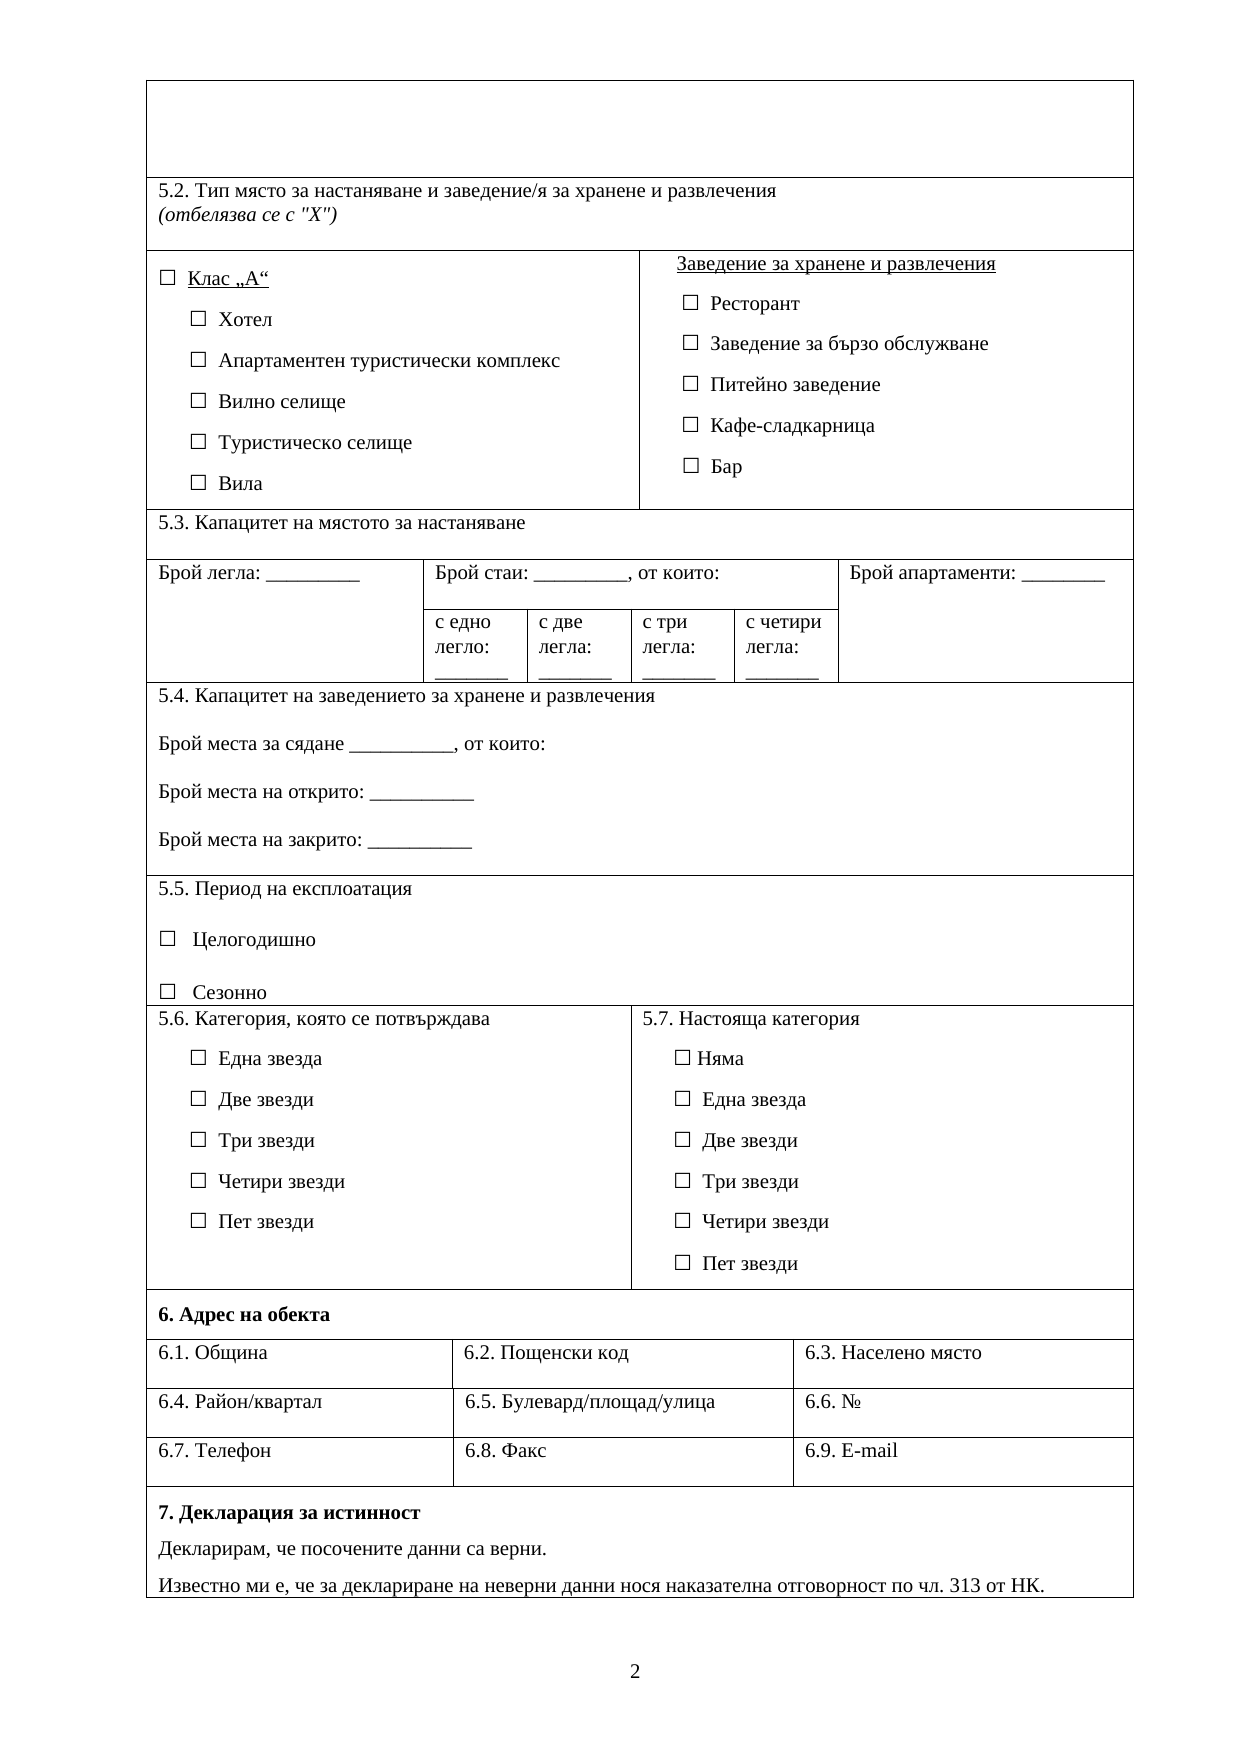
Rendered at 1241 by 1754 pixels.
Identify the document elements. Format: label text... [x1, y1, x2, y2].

table_cell 5.3. Капацитет на мястото за настаняване [147, 510, 1133, 559]
table_cell 6. Адрес на обекта [147, 1290, 1133, 1339]
table_cell 6.5. Булевард/площад/улица [454, 1389, 793, 1437]
table_cell 6.6. № [794, 1389, 1133, 1437]
table_cell 5.7. Настояща категория Няма Една звезда Две звезди Три звезди Четири звезди Пет звезди [632, 1006, 1133, 1288]
table_cell 6.3. Населено място [794, 1340, 1133, 1388]
table_cell Брой апартаменти: ________ [839, 560, 1133, 682]
table_cell Брой стаи: _________, от които: [424, 560, 838, 608]
table_cell 5.4. Капацитет на заведението за хранене и развлечения Брой места за сядане __________, от които: Брой места на открито: __________ Брой места на закрито: __________ [147, 683, 1133, 875]
table_cell Заведение за хранене и развлечения Ресторант Заведение за бързо обслужване Питейно заведение Кафе-сладкарница Бар [640, 251, 1133, 509]
table_cell Брой легла: _________ [147, 560, 423, 682]
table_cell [147, 81, 1133, 177]
table_cell с едно легло: _______ [424, 610, 527, 682]
table_cell с три легла: _______ [632, 610, 734, 682]
table_cell 7. Декларация за истинност Декларирам, че посочените данни са верни. Известно ми е, че за деклариране на неверни данни нося наказателна отговорност по чл. 313 от НК. [147, 1487, 1133, 1597]
table_cell 6.2. Пощенски код [453, 1340, 793, 1388]
table_cell 5.5. Период на експлоатация Целогодишно Сезонно [147, 876, 1133, 1005]
table_cell 5.6. Категория, която се потвърждава Една звезда Две звезди Три звезди Четири звезди Пет звезди [147, 1006, 631, 1288]
table_cell 6.8. Факс [454, 1438, 793, 1486]
table_cell с четири легла: _______ [735, 610, 838, 682]
table_cell с две легла: _______ [528, 610, 631, 682]
table_cell 6.9. Е-mail [794, 1438, 1133, 1486]
table_cell Клас „А“ Хотел Апартаментен туристически комплекс Вилно селище Туристическо селище Вила [147, 251, 639, 509]
table_cell 6.7. Телефон [147, 1438, 453, 1486]
table_cell 5.2. Тип място за настаняване и заведение/я за хранене и развлечения (отбелязва се с "Х") [147, 178, 1133, 250]
table_cell 6.4. Район/квартал [147, 1389, 453, 1437]
table_cell 6.1. Община [147, 1340, 452, 1388]
